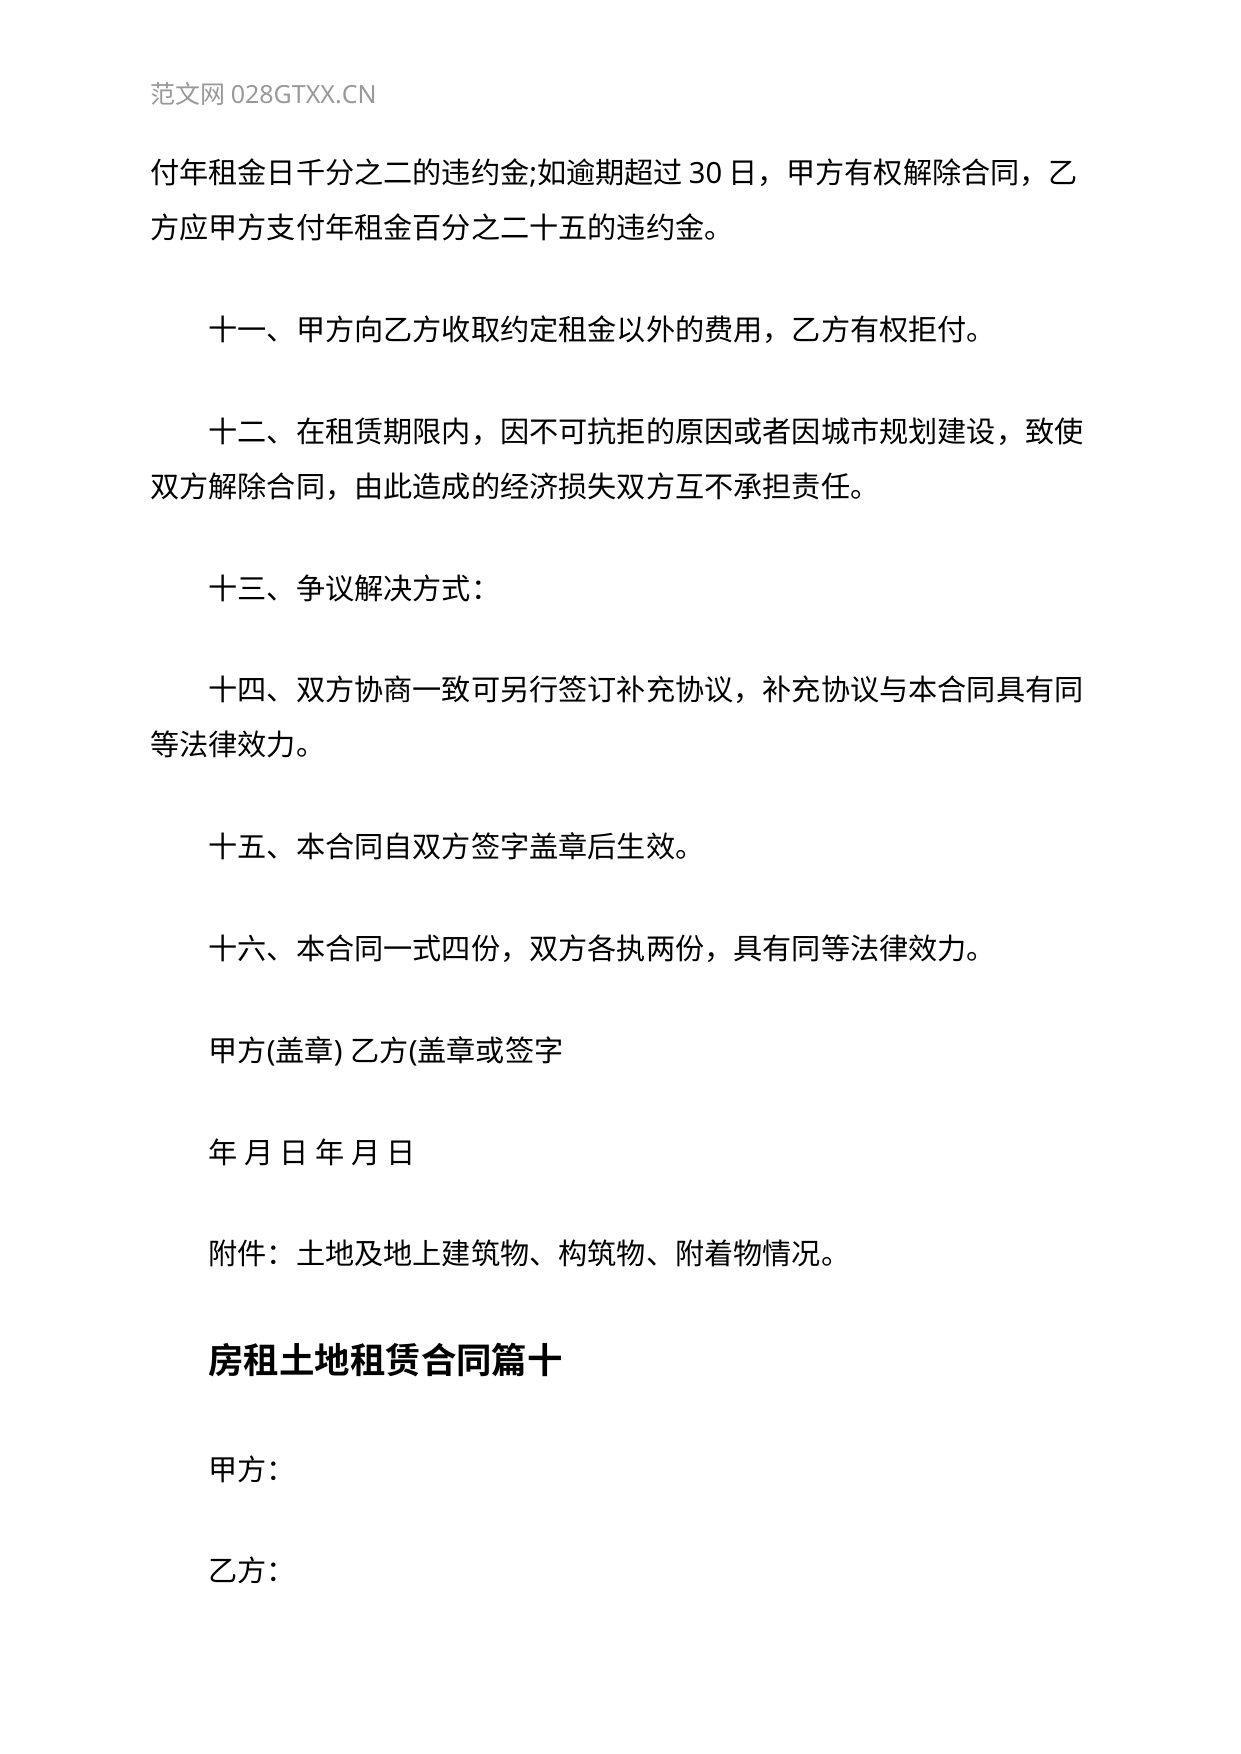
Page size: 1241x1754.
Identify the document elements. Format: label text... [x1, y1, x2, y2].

text 年 月 日 年 月 日 [150, 1129, 1090, 1171]
text 十二、在租赁期限内，因不可抗拒的原因或者因城市规划建设，致使双方解除合同，由此造成的经济损失双方互不承担责任。 [150, 408, 1090, 506]
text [150, 150, 1090, 247]
text 乙方： [150, 1548, 1090, 1590]
text 甲方： [150, 1446, 1090, 1488]
text 房租土地租赁合同篇十 [150, 1333, 1090, 1384]
text 甲方(盖章) 乙方(盖章或签字 [150, 1027, 1090, 1069]
text 十一、甲方向乙方收取约定租金以外的费用，乙方有权拒付。 [150, 307, 1090, 349]
text 十四、双方协商一致可另行签订补充协议，补充协议与本合同具有同等法律效力。 [150, 667, 1090, 764]
text 十三、争议解决方式： [150, 565, 1090, 607]
text 附件：土地及地上建筑物、构筑物、附着物情况。 [150, 1231, 1090, 1273]
text 十六、本合同一式四份，双方各执两份，具有同等法律效力。 [150, 925, 1090, 968]
text 十五、本合同自双方签字盖章后生效。 [150, 824, 1090, 866]
